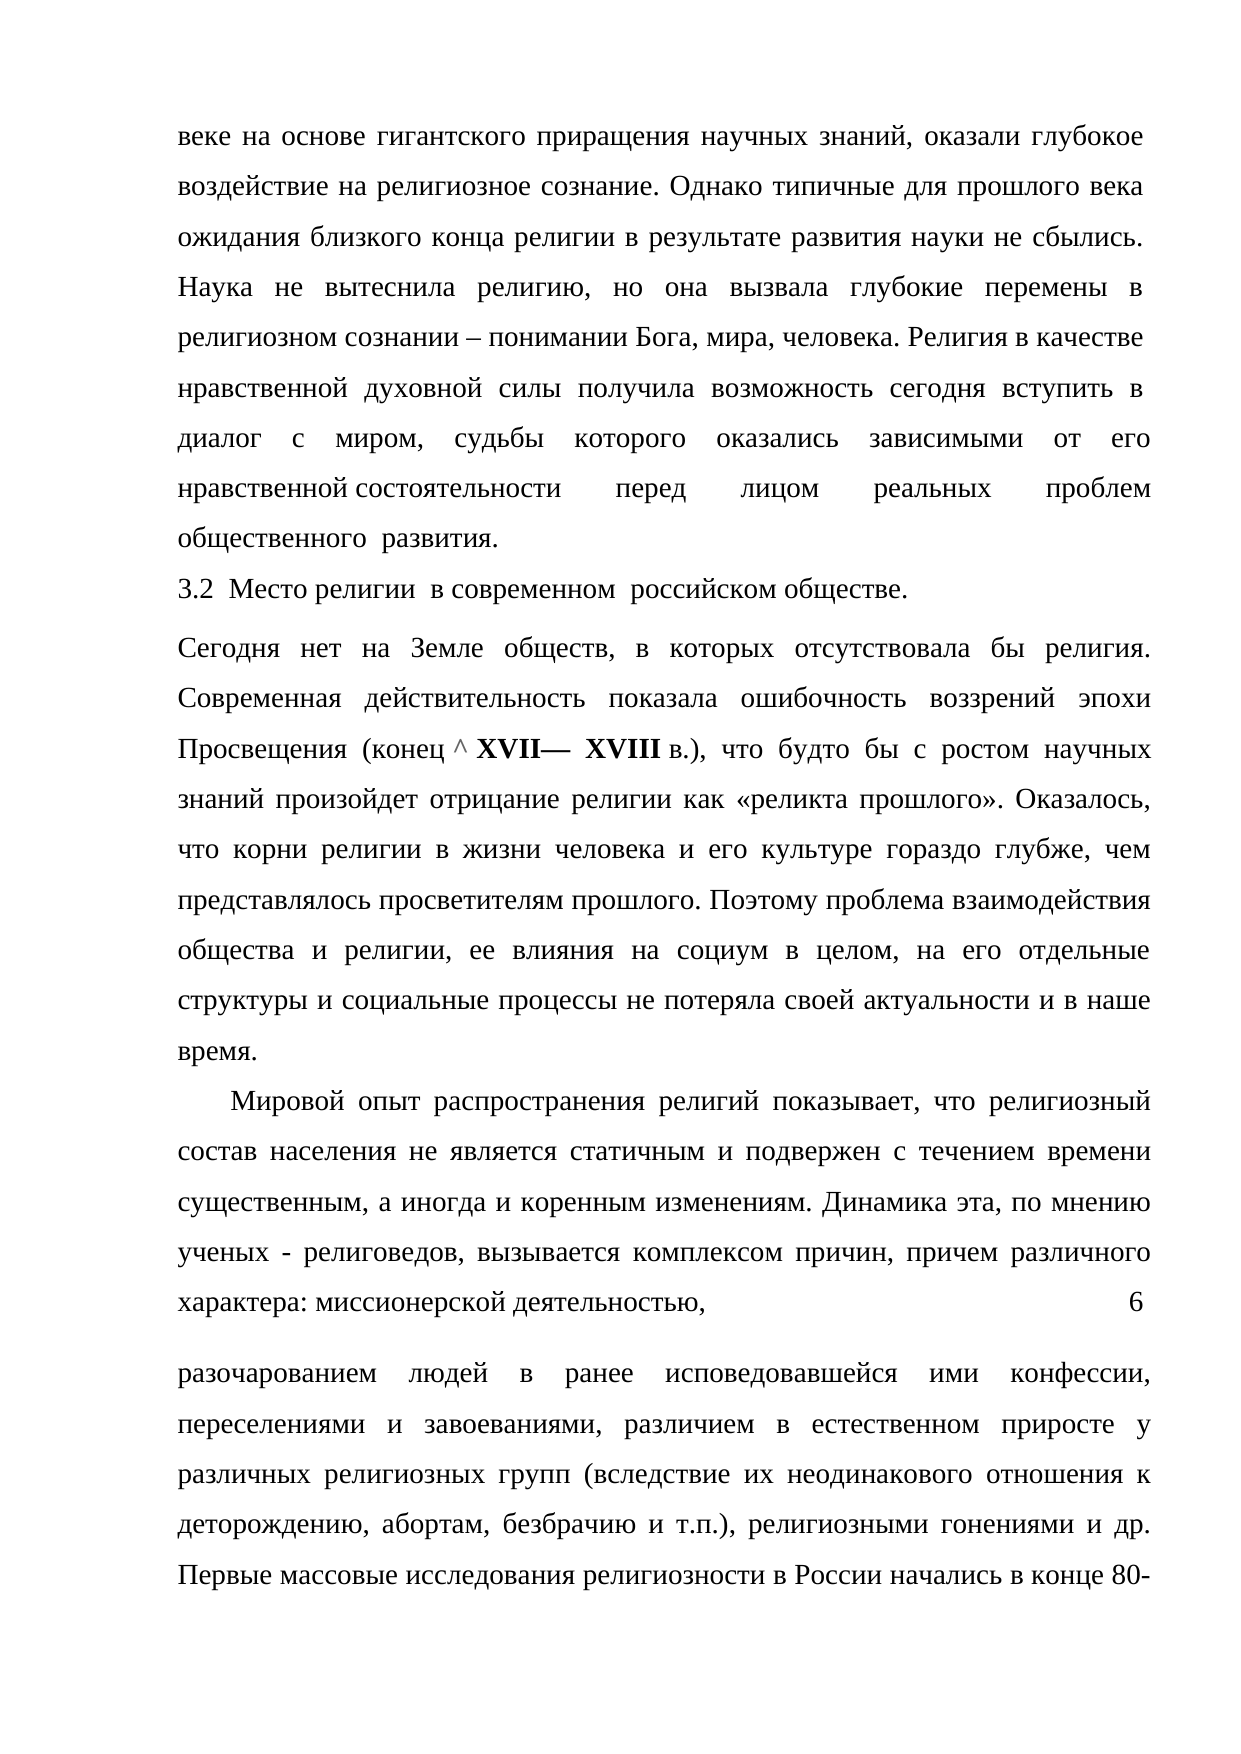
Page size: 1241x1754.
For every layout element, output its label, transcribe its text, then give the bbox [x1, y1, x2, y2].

text 3.2 Место религии в современном российском обществе. [177, 571, 1152, 604]
text Сегодня нет на Земле обществ, в которых отсутствовала бы религия. Современная действительность показала ошибочность воззрений эпохи Просвещения (конец ^ XVII— XVIII в.), что будто бы с ростом научных знаний произойдет отрицание религии как «реликта прошлого». Оказалось, что корни религии в жизни человека и его культуре гораздо глубже, чем представлялось просветителям прошлого. Поэтому проблема взаимодействия общества и религии, ее влияния на социум в целом, на его отдельные структуры и социальные процессы не потеряла своей актуальности и в наше время. Мировой опыт распространения религий показывает, что религиозный состав населения не является статичным и подвержен с течением времени существенным, а иногда и коренным изменениям. Динамика эта, по мнению ученых - религоведов, вызывается комплексом причин, причем различного характера: миссионерской деятельностью, 6 [177, 630, 1152, 1318]
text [177, 118, 1152, 554]
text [177, 1356, 1152, 1590]
